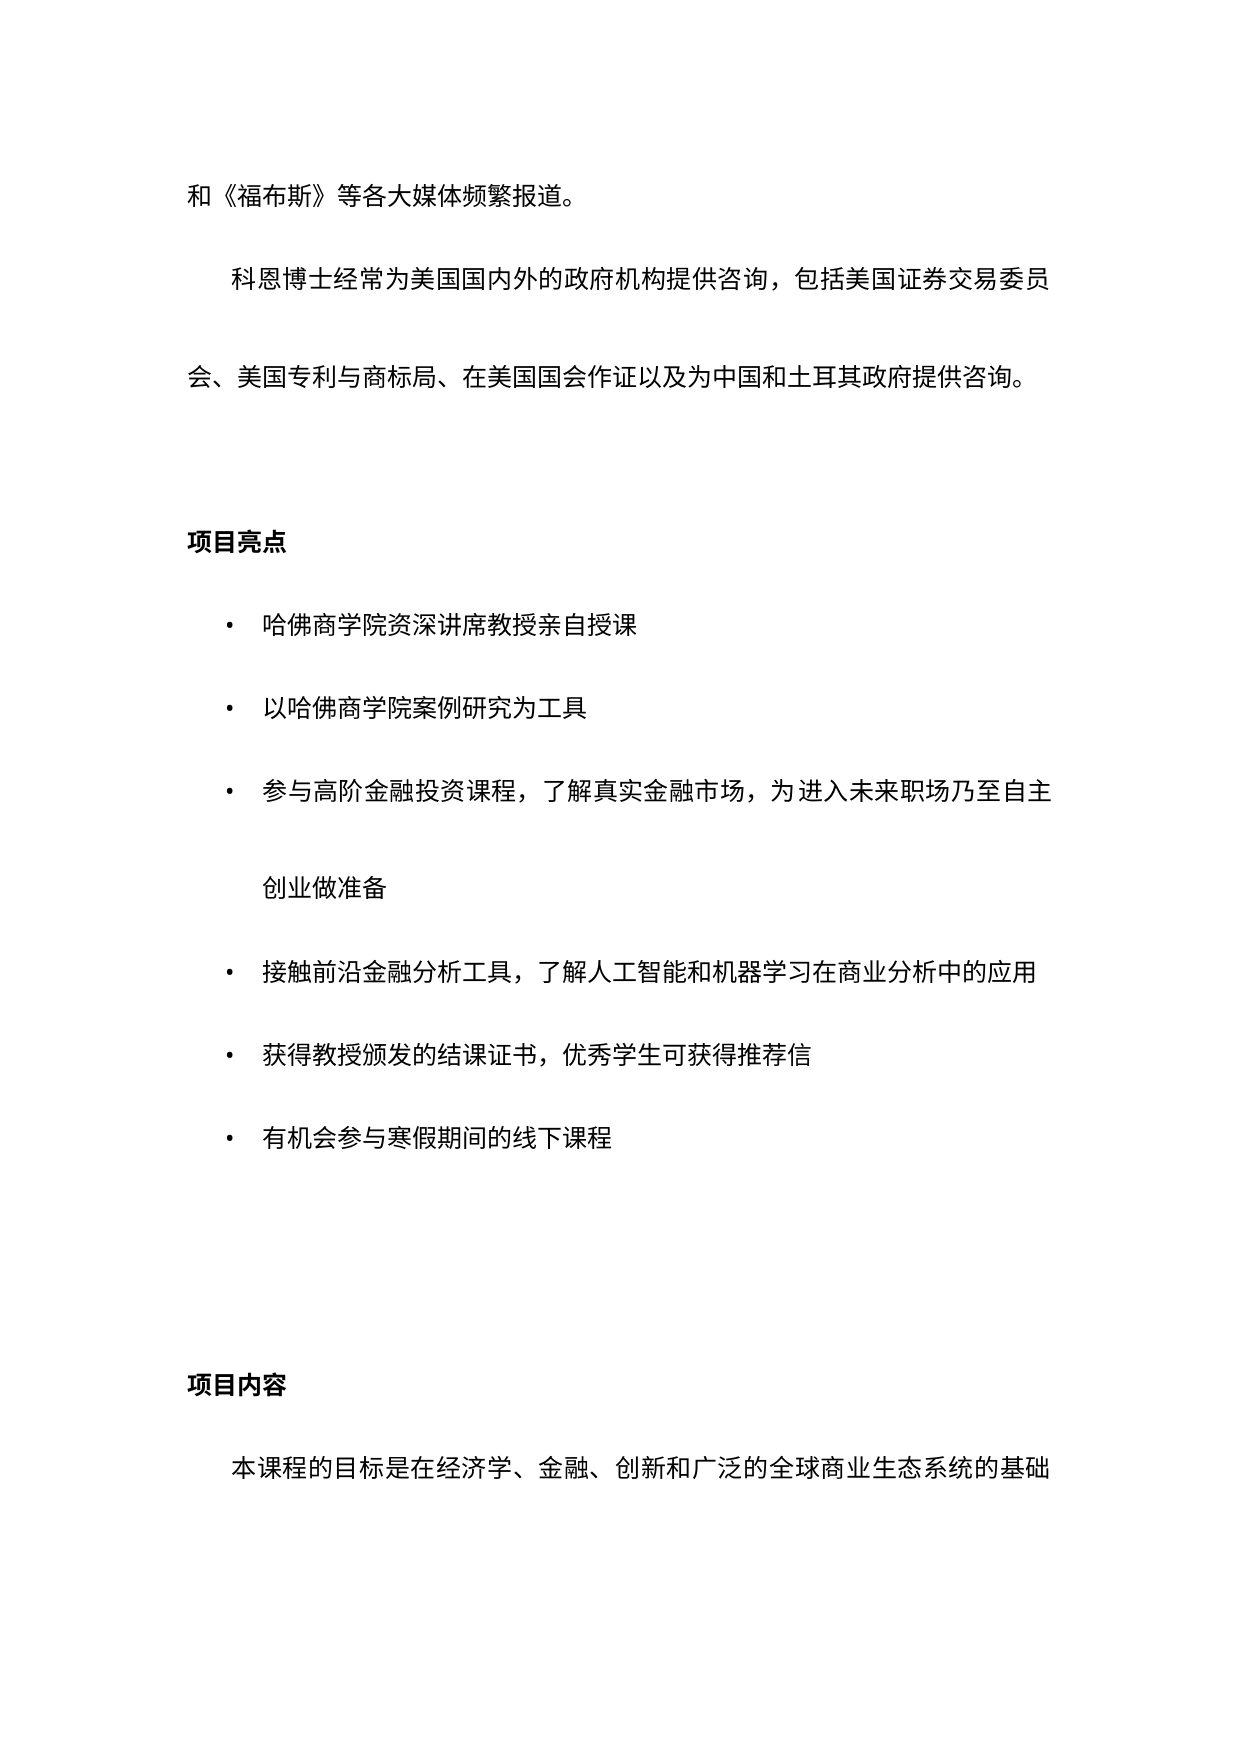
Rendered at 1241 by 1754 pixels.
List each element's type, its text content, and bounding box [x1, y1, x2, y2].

list 接触前沿金融分析工具，了解人工智能和机器学习在商业分析中的应用 [225, 938, 1053, 1003]
list 参与高阶金融投资课程，了解真实金融市场，为进入未来职场乃至自主创业做准备 [225, 757, 1053, 919]
text 项目亮点 [187, 508, 1053, 573]
list 获得教授颁发的结课证书，优秀学生可获得推荐信 [225, 1021, 1053, 1086]
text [187, 162, 1053, 227]
text 项目内容 [187, 1351, 1053, 1416]
list 哈佛商学院资深讲席教授亲自授课 [225, 591, 1053, 656]
list 有机会参与寒假期间的线下课程 [225, 1104, 1053, 1169]
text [187, 1434, 1053, 1499]
text 科恩博士经常为美国国内外的政府机构提供咨询，包括美国证券交易委员会、美国专利与商标局、在美国国会作证以及为中国和土耳其政府提供咨询。 [187, 245, 1053, 408]
list 以哈佛商学院案例研究为工具 [225, 674, 1053, 739]
